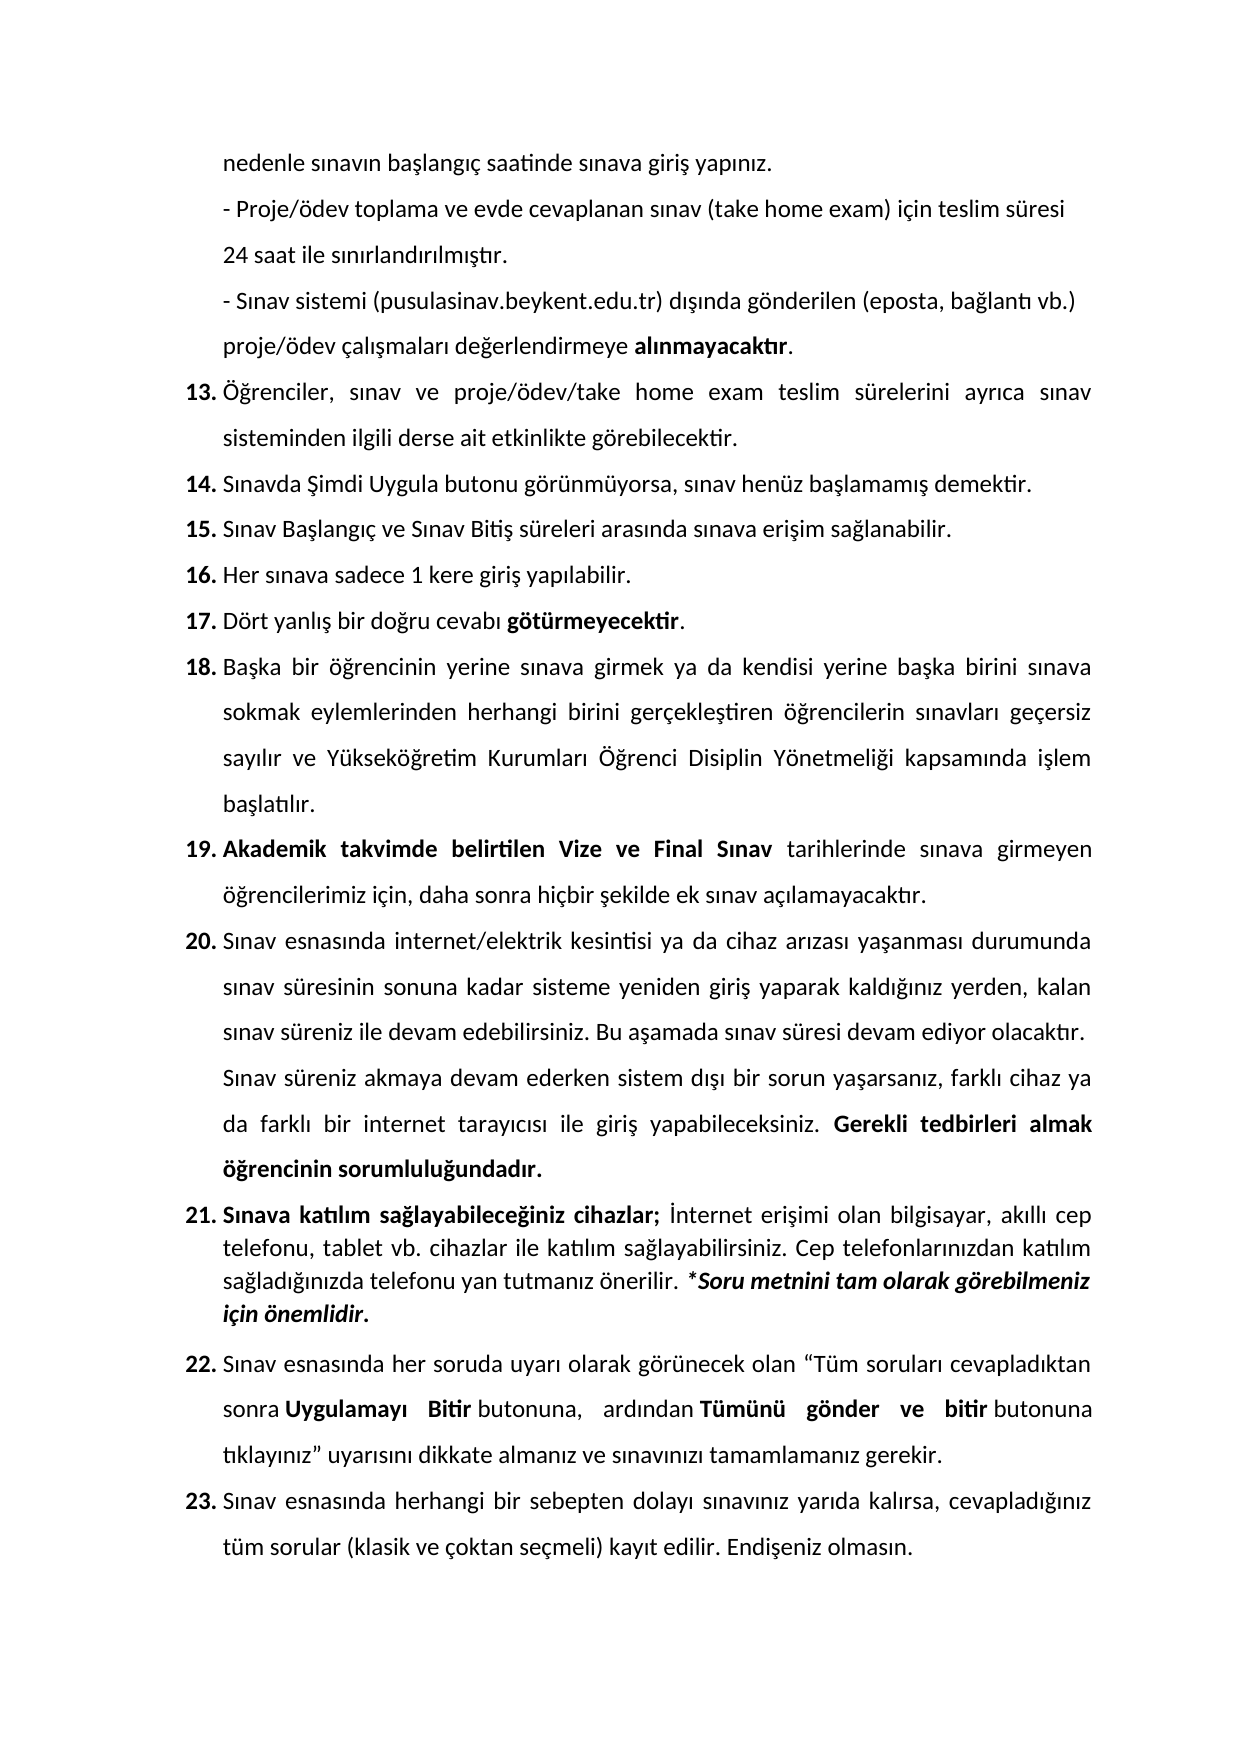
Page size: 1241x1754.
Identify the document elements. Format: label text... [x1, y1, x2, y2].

list Akademik takvimde belirtilen Vize ve Final Sınav tarihlerinde sınava girmeyen öğrencilerimiz için, daha sonra hiçbir şekilde ek sınav açılamayacaktır. [185, 833, 1093, 910]
list Dört yanlış bir doğru cevabı götürmeyecektir. [185, 605, 1093, 635]
list Sınav Başlangıç ve Sınav Bitiş süreleri arasında sınava erişim sağlanabilir. [185, 513, 1093, 544]
list Başka bir öğrencinin yerine sınava girmek ya da kendisi yerine başka birini sınava sokmak eylemlerinden herhangi birini gerçekleştiren öğrencilerin sınavları geçersiz sayılır ve Yükseköğretim Kurumları Öğrenci Disiplin Yönetmeliği kapsamında işlem başlatılır. [185, 651, 1093, 818]
list Sınav esnasında internet/elektrik kesintisi ya da cihaz arızası yaşanması durumunda sınav süresinin sonuna kadar sisteme yeniden giriş yaparak kaldığınız yerden, kalan sınav süreniz ile devam edebilirsiniz. Bu aşamada sınav süresi devam ediyor olacaktır. Sınav süreniz akmaya devam ederken sistem dışı bir sorun yaşarsanız, farklı cihaz ya da farklı bir internet tarayıcısı ile giriş yapabileceksiniz. Gerekli tedbirleri almak öğrencinin sorumluluğundadır. [185, 925, 1093, 1184]
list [185, 148, 1093, 361]
list Sınav esnasında herhangi bir sebepten dolayı sınavınız yarıda kalırsa, cevapladığınız tüm sorular (klasik ve çoktan seçmeli) kayıt edilir. Endişeniz olmasın. [185, 1485, 1093, 1561]
list Her sınava sadece 1 kere giriş yapılabilir. [185, 559, 1093, 590]
list Öğrenciler, sınav ve proje/ödev/take home exam teslim sürelerini ayrıca sınav sisteminden ilgili derse ait etkinlikte görebilecektir. [185, 376, 1093, 452]
list Sınav esnasında her soruda uyarı olarak görünecek olan “Tüm soruları cevapladıktan sonra Uygulamayı Bitir butonuna, ardından Tümünü gönder ve bitir butonuna tıklayınız” uyarısını dikkate almanız ve sınavınızı tamamlamanız gerekir. [185, 1348, 1093, 1470]
list Sınavda Şimdi Uygula butonu görünmüyorsa, sınav henüz başlamamış demektir. [185, 468, 1093, 498]
list Sınava katılım sağlayabileceğiniz cihazlar; İnternet erişimi olan bilgisayar, akıllı cep telefonu, tablet vb. cihazlar ile katılım sağlayabilirsiniz. Cep telefonlarınızdan katılım sağladığınızda telefonu yan tutmanız önerilir. *Soru metnini tam olarak görebilmeniz için önemlidir. [185, 1199, 1093, 1329]
